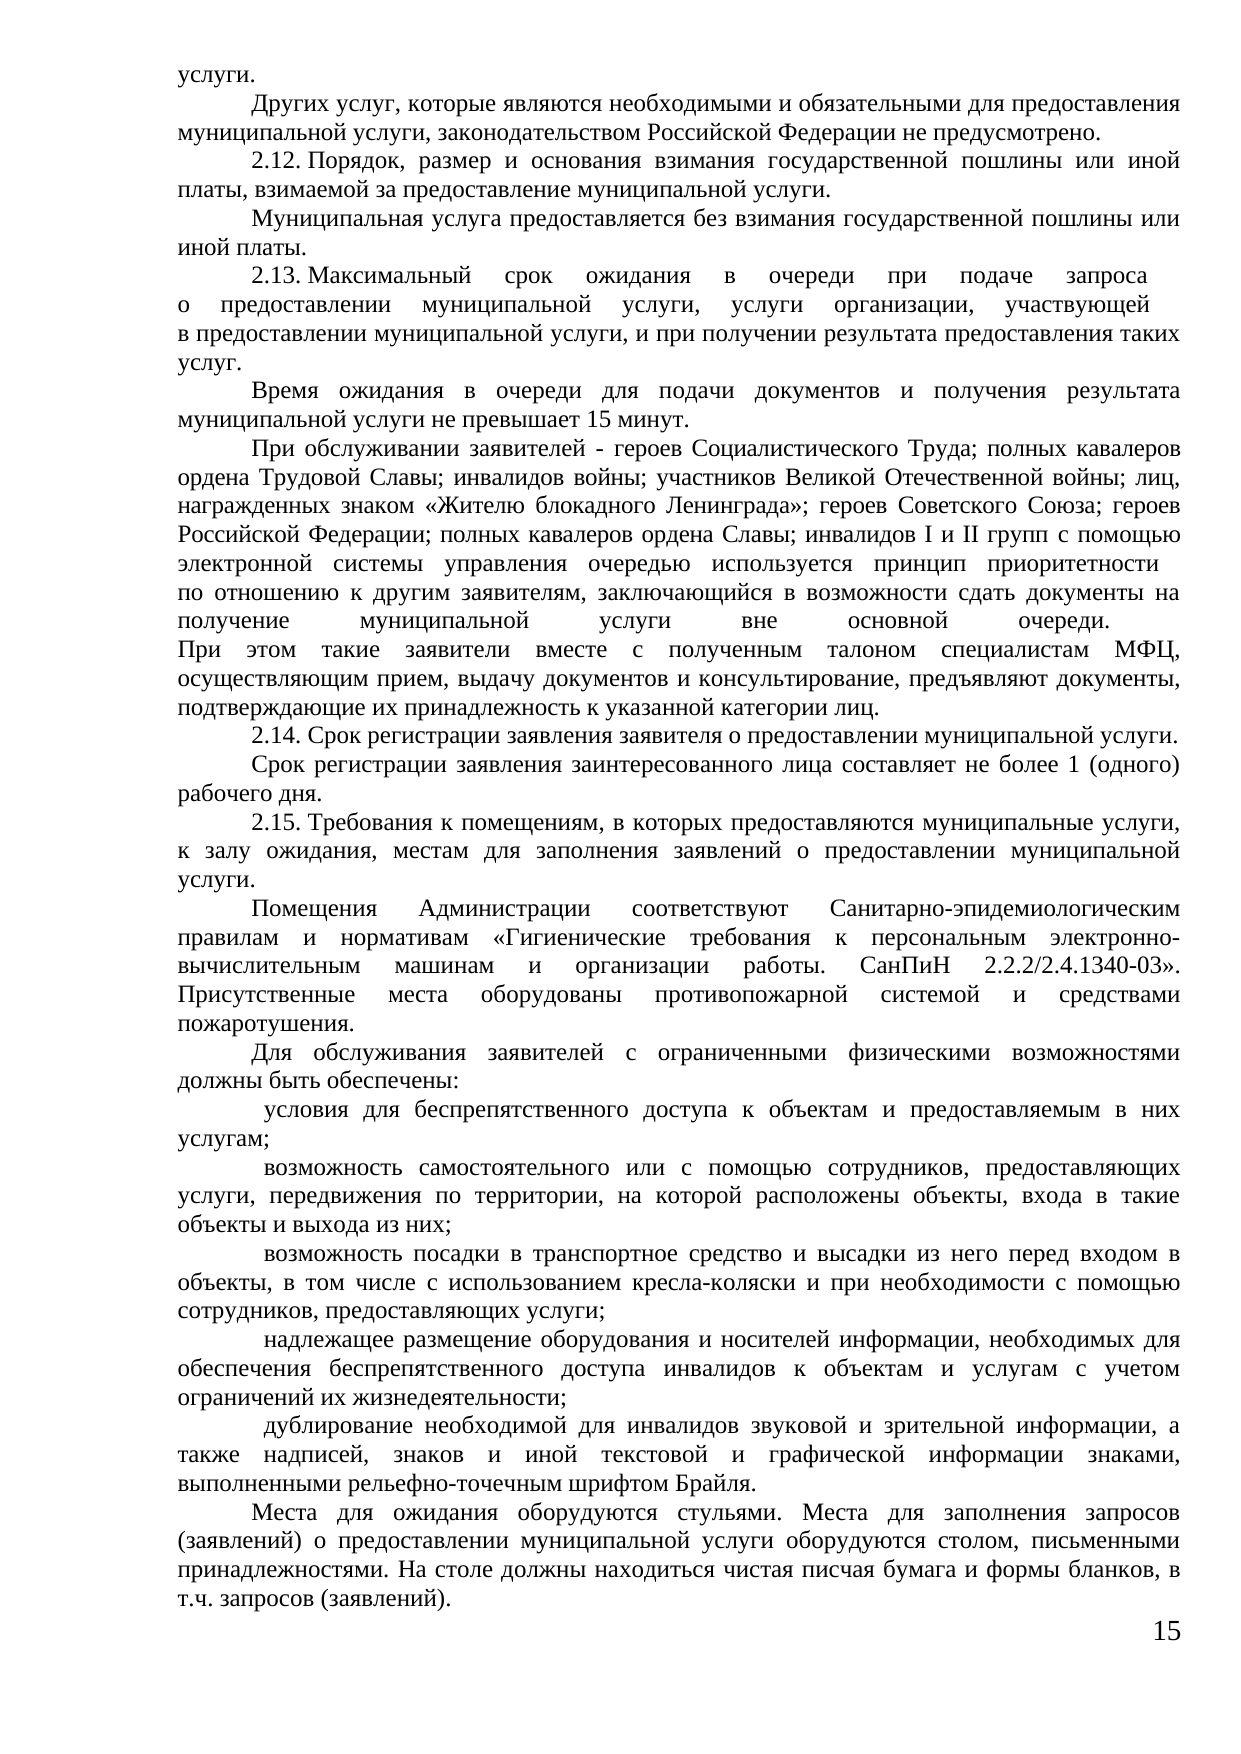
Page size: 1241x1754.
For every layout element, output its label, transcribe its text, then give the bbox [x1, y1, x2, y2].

text возможность посадки в транспортное средство и высадки из него перед входом в объекты, в том числе с использованием кресла-коляски и при необходимости с помощью сотрудников, предоставляющих услуги; [177, 1238, 1181, 1324]
text Время ожидания в очереди для подачи документов и получения результата муниципальной услуги не превышает 15 минут. [177, 375, 1181, 433]
text Других услуг, которые являются необходимыми и обязательными для предоставления муниципальной услуги, законодательством Российской Федерации не предусмотрено. [177, 88, 1181, 145]
text возможность самостоятельного или с помощью сотрудников, предоставляющих услуги, передвижения по территории, на которой расположены объекты, входа в такие объекты и выхода из них; [177, 1152, 1181, 1238]
text дублирование необходимой для инвалидов звуковой и зрительной информации, а также надписей, знаков и иной текстовой и графической информации знаками, выполненными рельефно-точечным шрифтом Брайля. [177, 1410, 1181, 1497]
text Срок регистрации заявления заинтересованного лица составляет не более 1 (одного) рабочего дня. [177, 749, 1181, 807]
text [177, 59, 1181, 88]
text 2.13. Максимальный срок ожидания в очереди при подаче запроса о предоставлении муниципальной услуги, услуги организации, участвующей в предоставлении муниципальной услуги, и при получении результата предоставления таких услуг. [177, 260, 1181, 375]
text При обслуживании заявителей - героев Социалистического Труда; полных кавалеров ордена Трудовой Славы; инвалидов войны; участников Великой Отечественной войны; лиц, награжденных знаком «Жителю блокадного Ленинграда»; героев Советского Союза; героев Российской Федерации; полных кавалеров ордена Славы; инвалидов I и II групп с помощью электронной системы управления очередью используется принцип приоритетности по отношению к другим заявителям, заключающийся в возможности сдать документы на получение муниципальной услуги вне основной очереди. При этом такие заявители вместе с полученным талоном специалистам МФЦ, осуществляющим прием, выдачу документов и консультирование, предъявляют документы, подтверждающие их принадлежность к указанной категории лиц. [177, 433, 1181, 720]
text 2.15. Требования к помещениям, в которых предоставляются муниципальные услуги, к залу ожидания, местам для заполнения заявлений о предоставлении муниципальной услуги. [177, 807, 1181, 893]
text Места для ожидания оборудуются стульями. Места для заполнения запросов (заявлений) о предоставлении муниципальной услуги оборудуются столом, письменными принадлежностями. На столе должны находиться чистая писчая бумага и формы бланков, в т.ч. запросов (заявлений). [177, 1497, 1181, 1612]
text условия для беспрепятственного доступа к объектам и предоставляемым в них услугам; [177, 1094, 1181, 1152]
text надлежащее размещение оборудования и носителей информации, необходимых для обеспечения беспрепятственного доступа инвалидов к объектам и услугам с учетом ограничений их жизнедеятельности; [177, 1324, 1181, 1410]
text Помещения Администрации соответствуют Санитарно-эпидемиологическим правилам и нормативам «Гигиенические требования к персональным электронно-вычислительным машинам и организации работы. СанПиН 2.2.2/2.4.1340-03». Присутственные места оборудованы противопожарной системой и средствами пожаротушения. [177, 893, 1181, 1037]
text 2.14. Срок регистрации заявления заявителя о предоставлении муниципальной услуги. [177, 720, 1181, 749]
text Муниципальная услуга предоставляется без взимания государственной пошлины или иной платы. [177, 203, 1181, 260]
text Для обслуживания заявителей с ограниченными физическими возможностями должны быть обеспечены: [177, 1037, 1181, 1094]
text 2.12. Порядок, размер и основания взимания государственной пошлины или иной платы, взимаемой за предоставление муниципальной услуги. [177, 145, 1181, 203]
